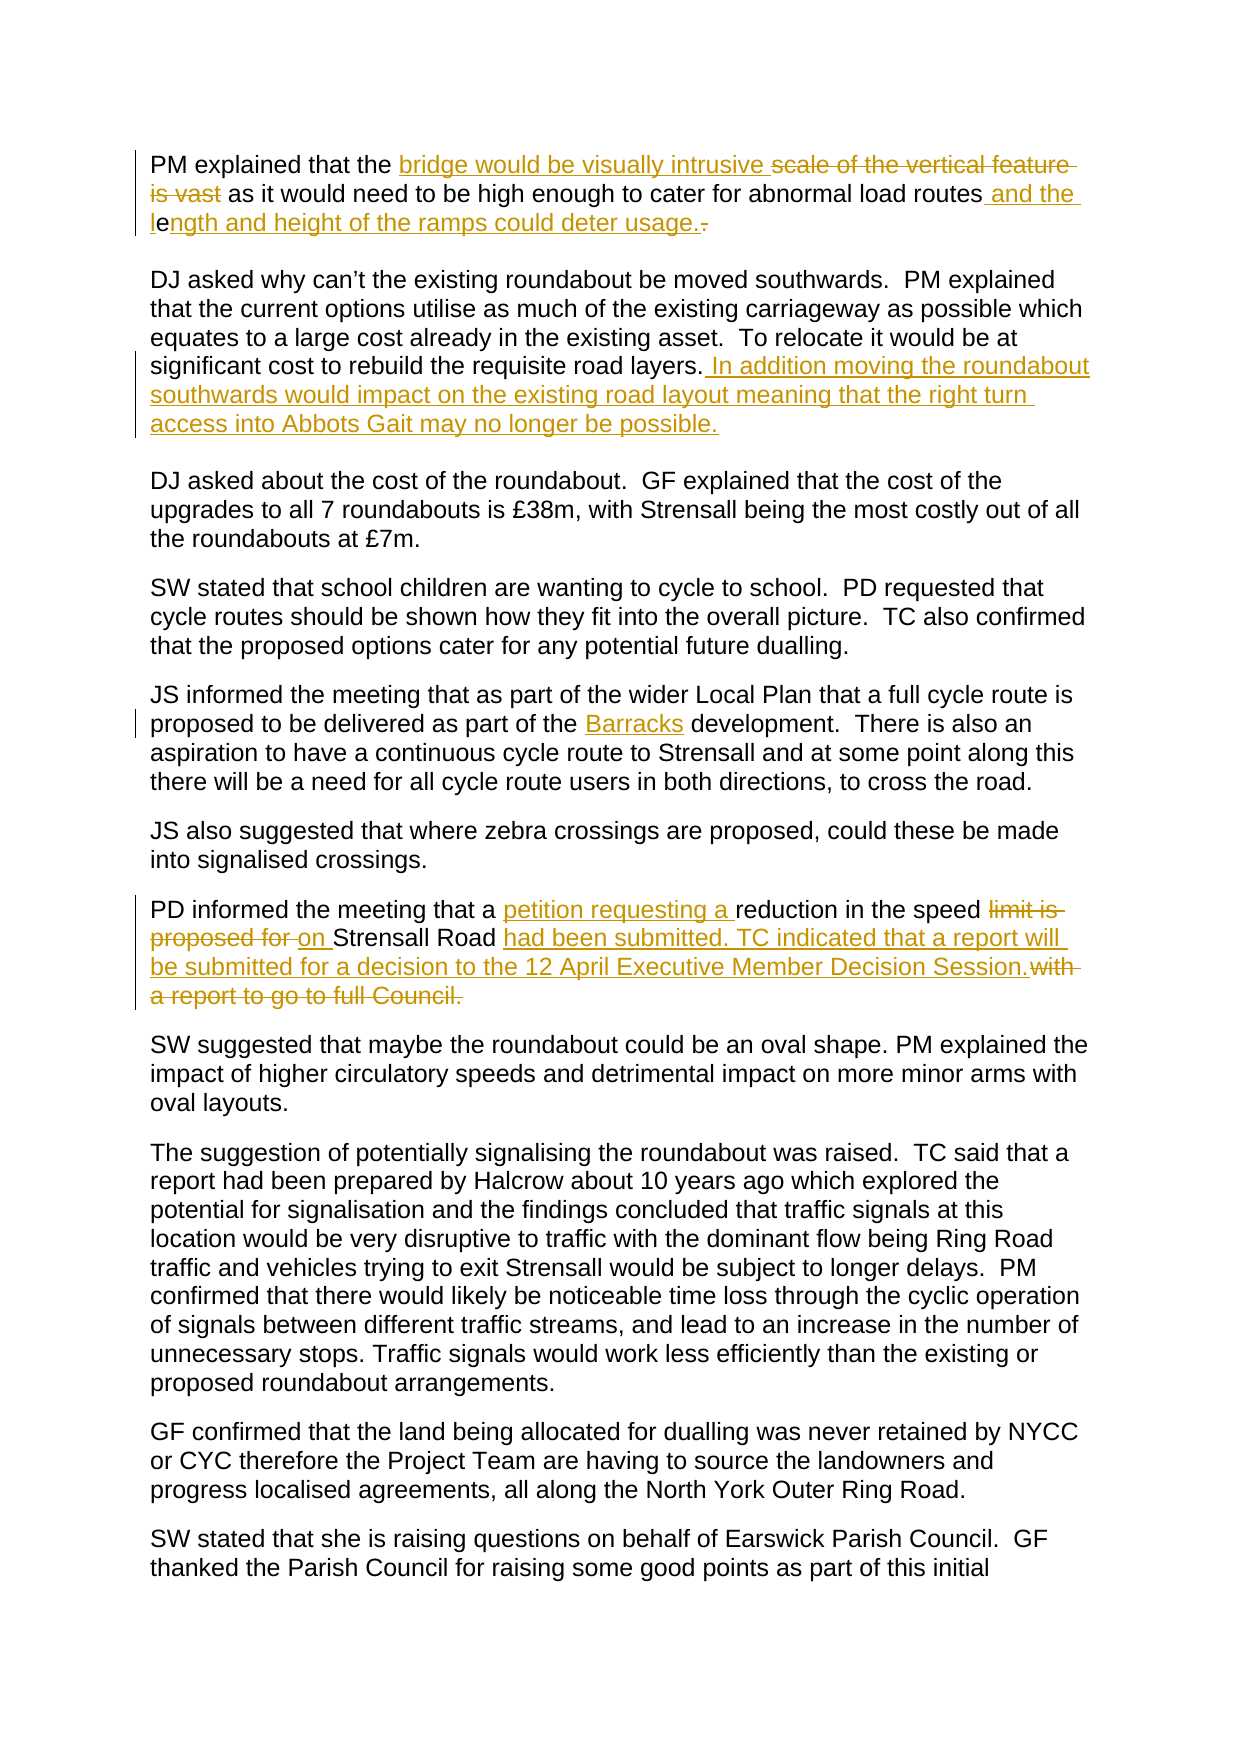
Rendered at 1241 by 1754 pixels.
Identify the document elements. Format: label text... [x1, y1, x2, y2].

text SW suggested that maybe the roundabout could be an oval shape. PM explained the impact of higher circulatory speeds and detrimental impact on more minor arms with oval layouts. [150, 1030, 1090, 1117]
text SW stated that school children are wanting to cycle to school. PD requested that cycle routes should be shown how they fit into the overall picture. TC also confirmed that the proposed options cater for any potential future dualling. [150, 573, 1090, 659]
text PD informed the meeting that a reduction in the speed Strensall Road [150, 894, 1090, 1009]
text JS also suggested that where zebra crossings are proposed, could these be made into signalised crossings. [150, 816, 1090, 874]
text DJ asked why can’t the existing roundabout be moved southwards. PM explained that the current options utilise as much of the existing carriageway as possible which equates to a large cost already in the existing asset. To relocate it would be at significant cost to rebuild the requisite road layers. [150, 265, 1090, 437]
text The suggestion of potentially signalising the roundabout was raised. TC said that a report had been prepared by Halcrow about 10 years ago which explored the potential for signalisation and the findings concluded that traffic signals at this location would be very disruptive to traffic with the dominant flow being Ring Road traffic and vehicles trying to exit Strensall would be subject to longer delays. PM confirmed that there would likely be noticeable time loss through the cyclic operation of signals between different traffic streams, and lead to an increase in the number of unnecessary stops. Traffic signals would work less efficiently than the existing or proposed roundabout arrangements. [150, 1137, 1090, 1396]
text GF confirmed that the land being allocated for dualling was never retained by NYCC or CYC therefore the Project Team are having to source the landowners and progress localised agreements, all along the North York Outer Ring Road. [150, 1417, 1090, 1503]
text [150, 1524, 1090, 1582]
text DJ asked about the cost of the roundabout. GF explained that the cost of the upgrades to all 7 roundabouts is £38m, with Strensall being the most costly out of all the roundabouts at £7m. [150, 466, 1090, 552]
text JS informed the meeting that as part of the wider Local Plan that a full cycle route is proposed to be delivered as part of the development. There is also an aspiration to have a continuous cycle route to Strensall and at some point along this there will be a need for all cycle route users in both directions, to cross the road. [150, 680, 1090, 795]
text PM explained that the as it would need to be high enough to cater for abnormal load routese [150, 150, 1090, 236]
